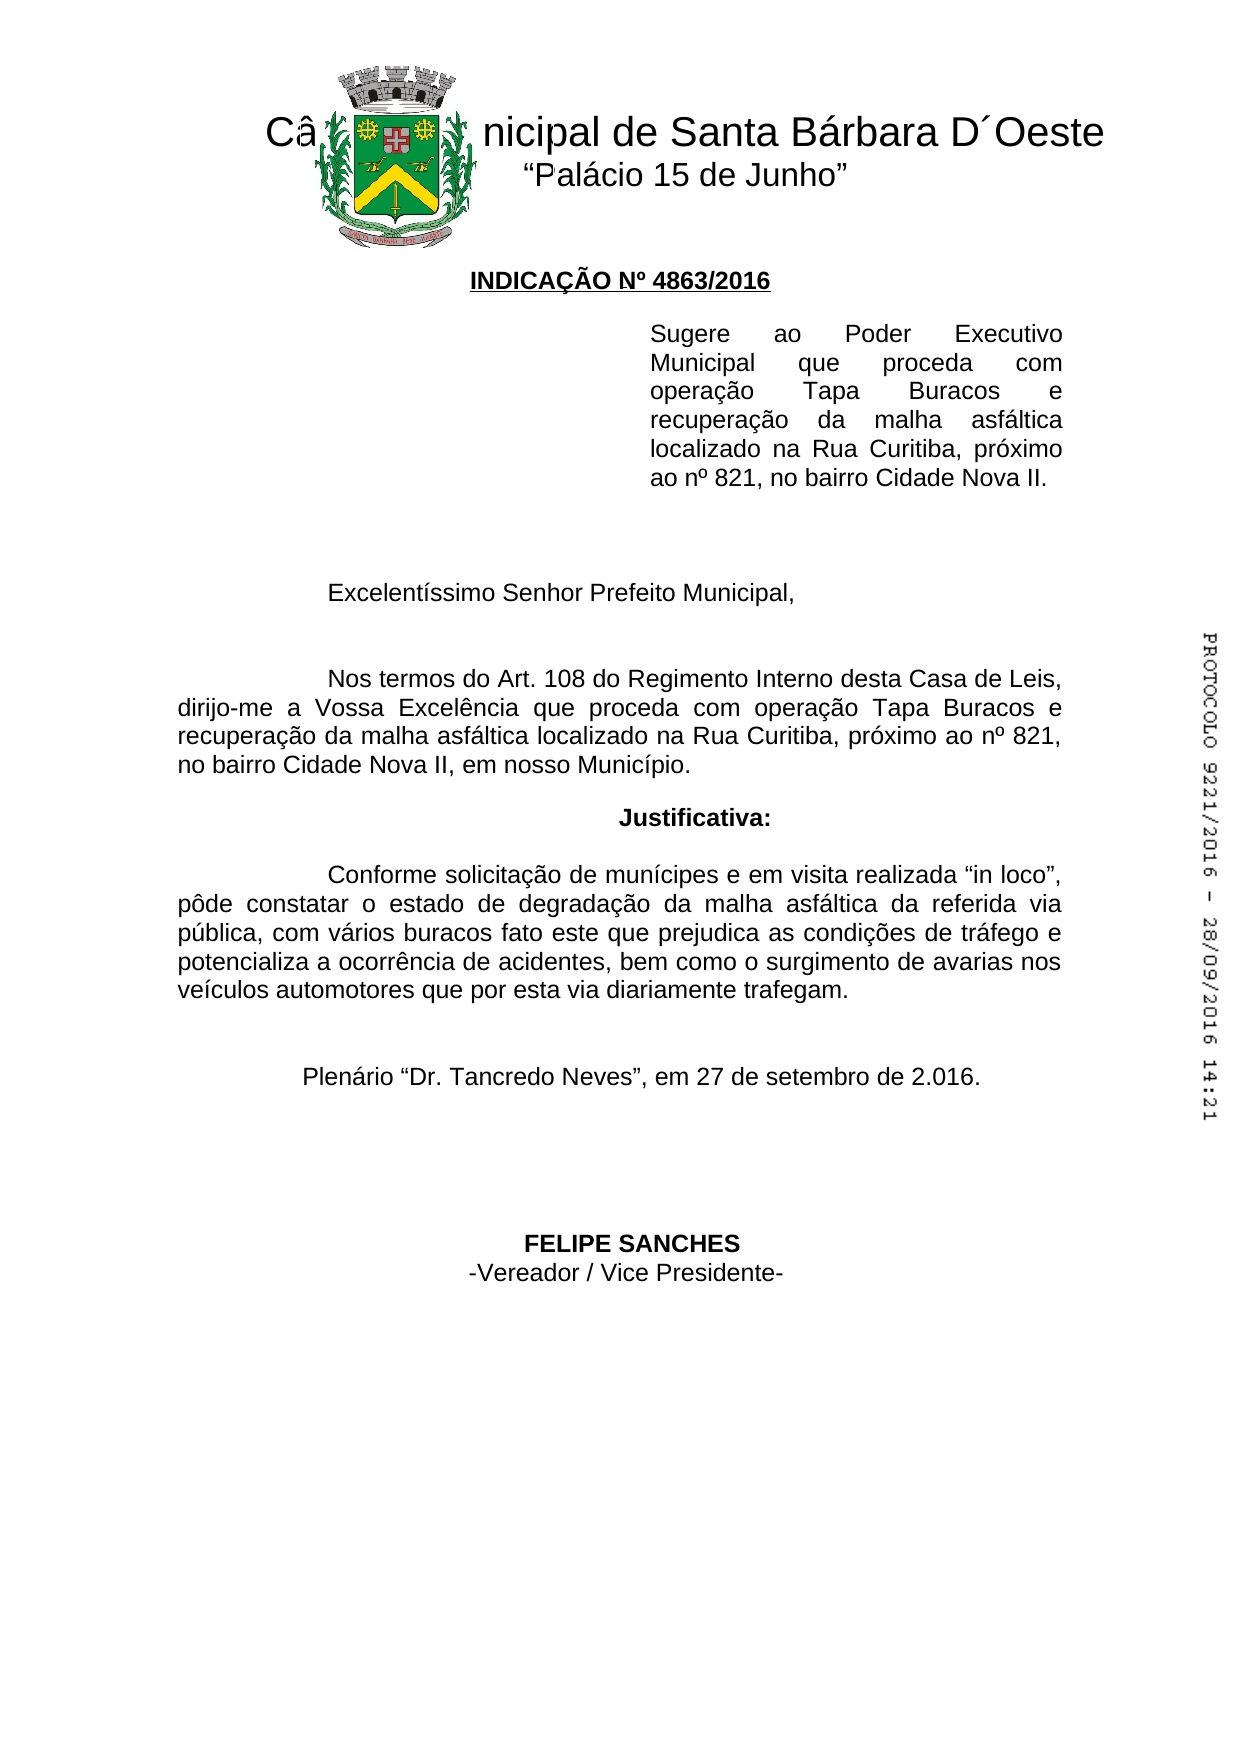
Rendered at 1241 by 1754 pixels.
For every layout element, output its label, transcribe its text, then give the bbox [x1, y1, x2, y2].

text Justificativa: [177, 803, 1063, 832]
text Plenário “Dr. Tancredo Neves”, em 27 de setembro de 2.016. [177, 1062, 1063, 1090]
text Conforme solicitação de munícipes e em visita realizada “in loco”, pôde constatar o estado de degradação da malha asfáltica da referida via pública, com vários buracos fato este que prejudica as condições de tráfego e potencializa a ocorrência de acidentes, bem como o surgimento de avarias nos veículos automotores que por esta via diariamente trafegam. [177, 860, 1063, 1004]
text -Vereador / Vice Presidente- [177, 1258, 1063, 1287]
picture [314, 66, 484, 255]
text FELIPE SANCHES [177, 1229, 1063, 1258]
title INDICAÇÃO Nº 4863/2016 [177, 266, 1063, 294]
text Nos termos do Art. 108 do Regimento Interno desta Casa de Leis, dirijo-me a Vossa Excelência que proceda com operação Tapa Buracos e recuperação da malha asfáltica localizado na Rua Curitiba, próximo ao nº 821, no bairro Cidade Nova II, em nosso Município. [177, 664, 1063, 779]
text Excelentíssimo Senhor Prefeito Municipal, [177, 577, 1063, 606]
text Sugere ao Poder Executivo Municipal que proceda com operação Tapa Buracos e recuperação da malha asfáltica localizado na Rua Curitiba, próximo ao nº 821, no bairro Cidade Nova II. [650, 319, 1063, 491]
picture [1177, 629, 1241, 1125]
